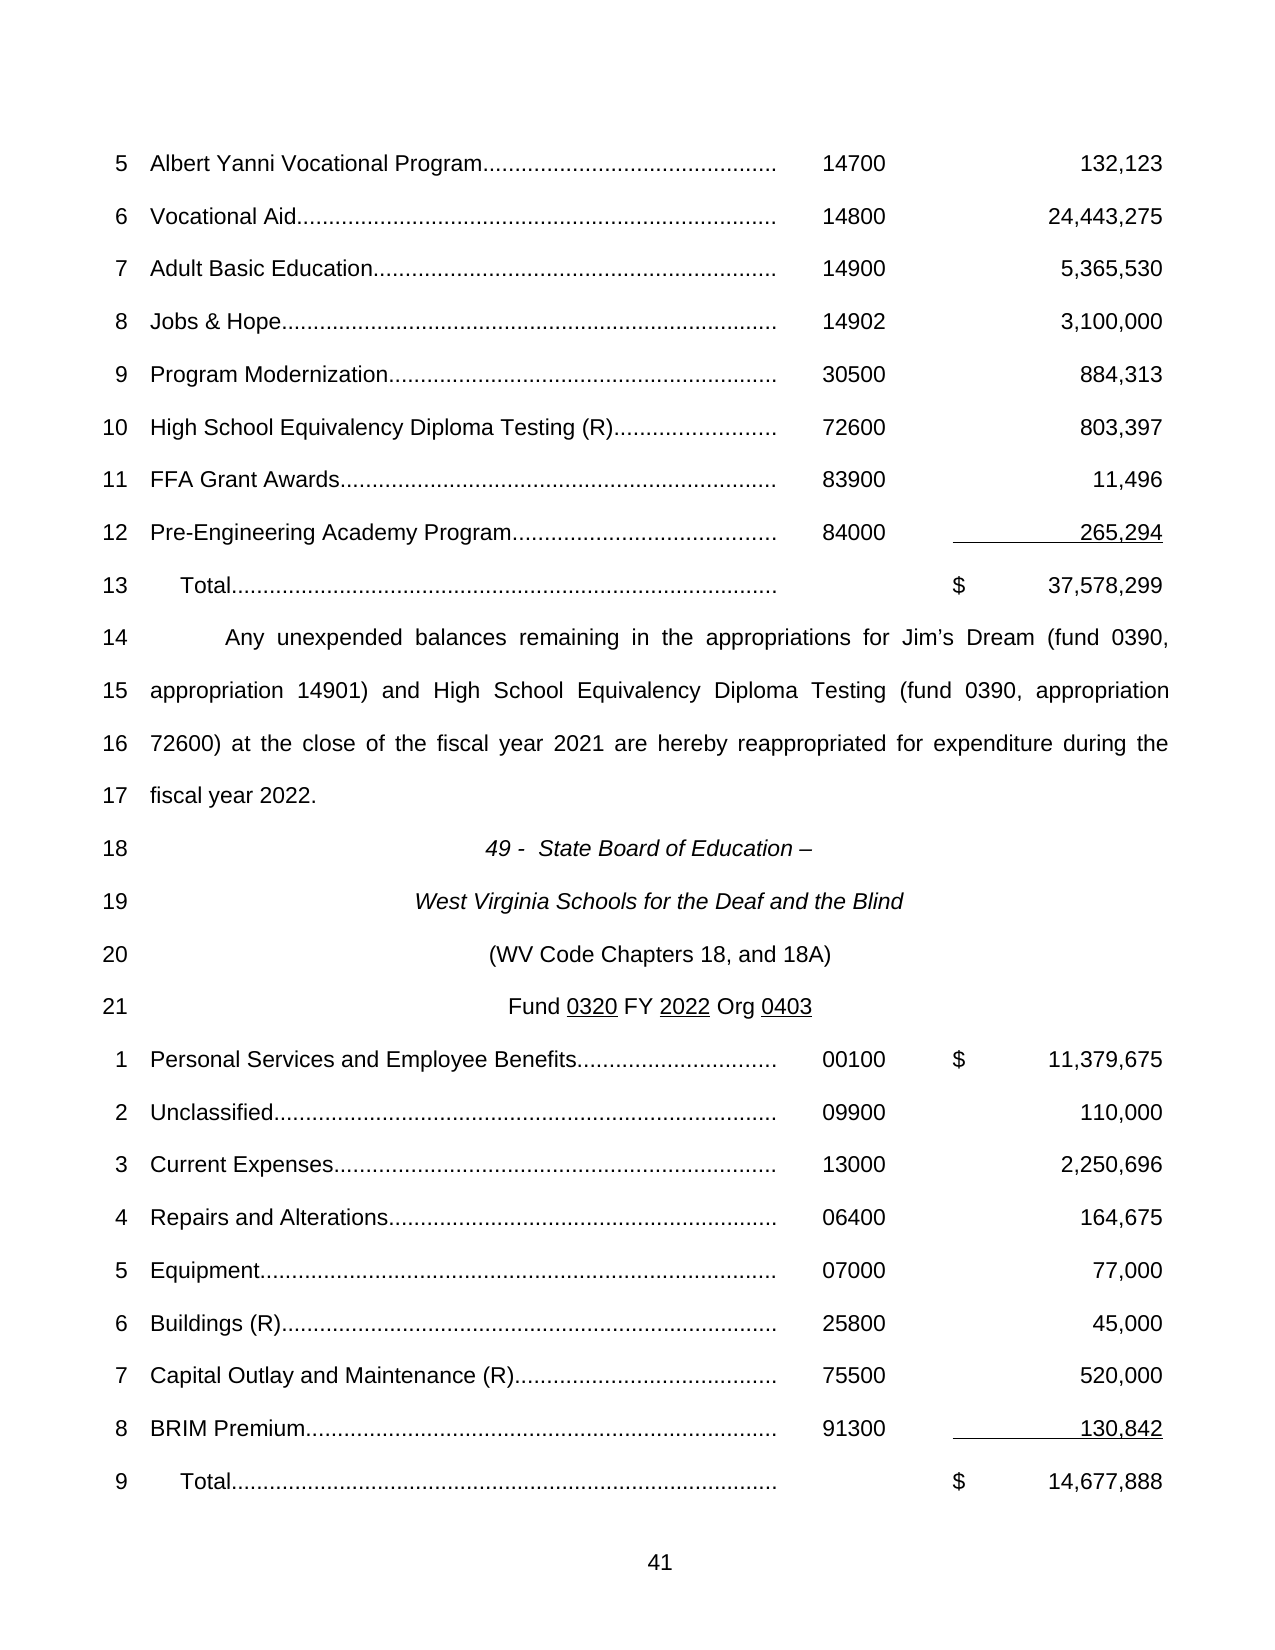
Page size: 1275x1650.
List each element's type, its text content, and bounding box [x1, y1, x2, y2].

text Current Expenses 13000 2,250,696 [150, 1151, 1170, 1178]
text Personal Services and Employee Benefits 00100 $ 11,379,675 [150, 1046, 1170, 1072]
text High School Equivalency Diploma Testing (R) 72600 803,397 [150, 413, 1170, 440]
text West Virginia Schools for the Deaf and the Blind [150, 888, 1170, 914]
text (WV Code Chapters 18, and 18A) [150, 941, 1170, 967]
text Buildings (R) 25800 45,000 [150, 1309, 1170, 1336]
text Any unexpended balances remaining in the appropriations for Jim’s Dream (fund 0390, appropriation 14901) and High School Equivalency Diploma Testing (fund 0390, appropriation 72600) at the close of the fiscal year 2021 are hereby reappropriated for expenditure during the fiscal year 2022. [150, 624, 1170, 809]
text Jobs & Hope 14902 3,100,000 [150, 308, 1170, 334]
text Total $ 37,578,299 [150, 572, 1170, 598]
text Equipment 07000 77,000 [150, 1257, 1170, 1283]
text FFA Grant Awards 83900 11,496 [150, 466, 1170, 493]
text Fund 0320 FY 2022 Org 0403 [150, 993, 1170, 1020]
text Adult Basic Education 14900 5,365,530 [150, 255, 1170, 282]
text Vocational Aid 14800 24,443,275 [150, 203, 1170, 229]
text BRIM Premium 91300 130,842 [150, 1415, 1170, 1441]
text Total $ 14,677,888 [150, 1468, 1170, 1494]
text Program Modernization 30500 884,313 [150, 361, 1170, 387]
list State Board of Education – [150, 835, 1170, 862]
text Capital Outlay and Maintenance (R) 75500 520,000 [150, 1362, 1170, 1389]
text Albert Yanni Vocational Program 14700 132,123 [150, 150, 1170, 176]
text Unclassified 09900 110,000 [150, 1099, 1170, 1125]
text Pre-Engineering Academy Program 84000 265,294 [150, 519, 1170, 545]
text Repairs and Alterations 06400 164,675 [150, 1204, 1170, 1231]
